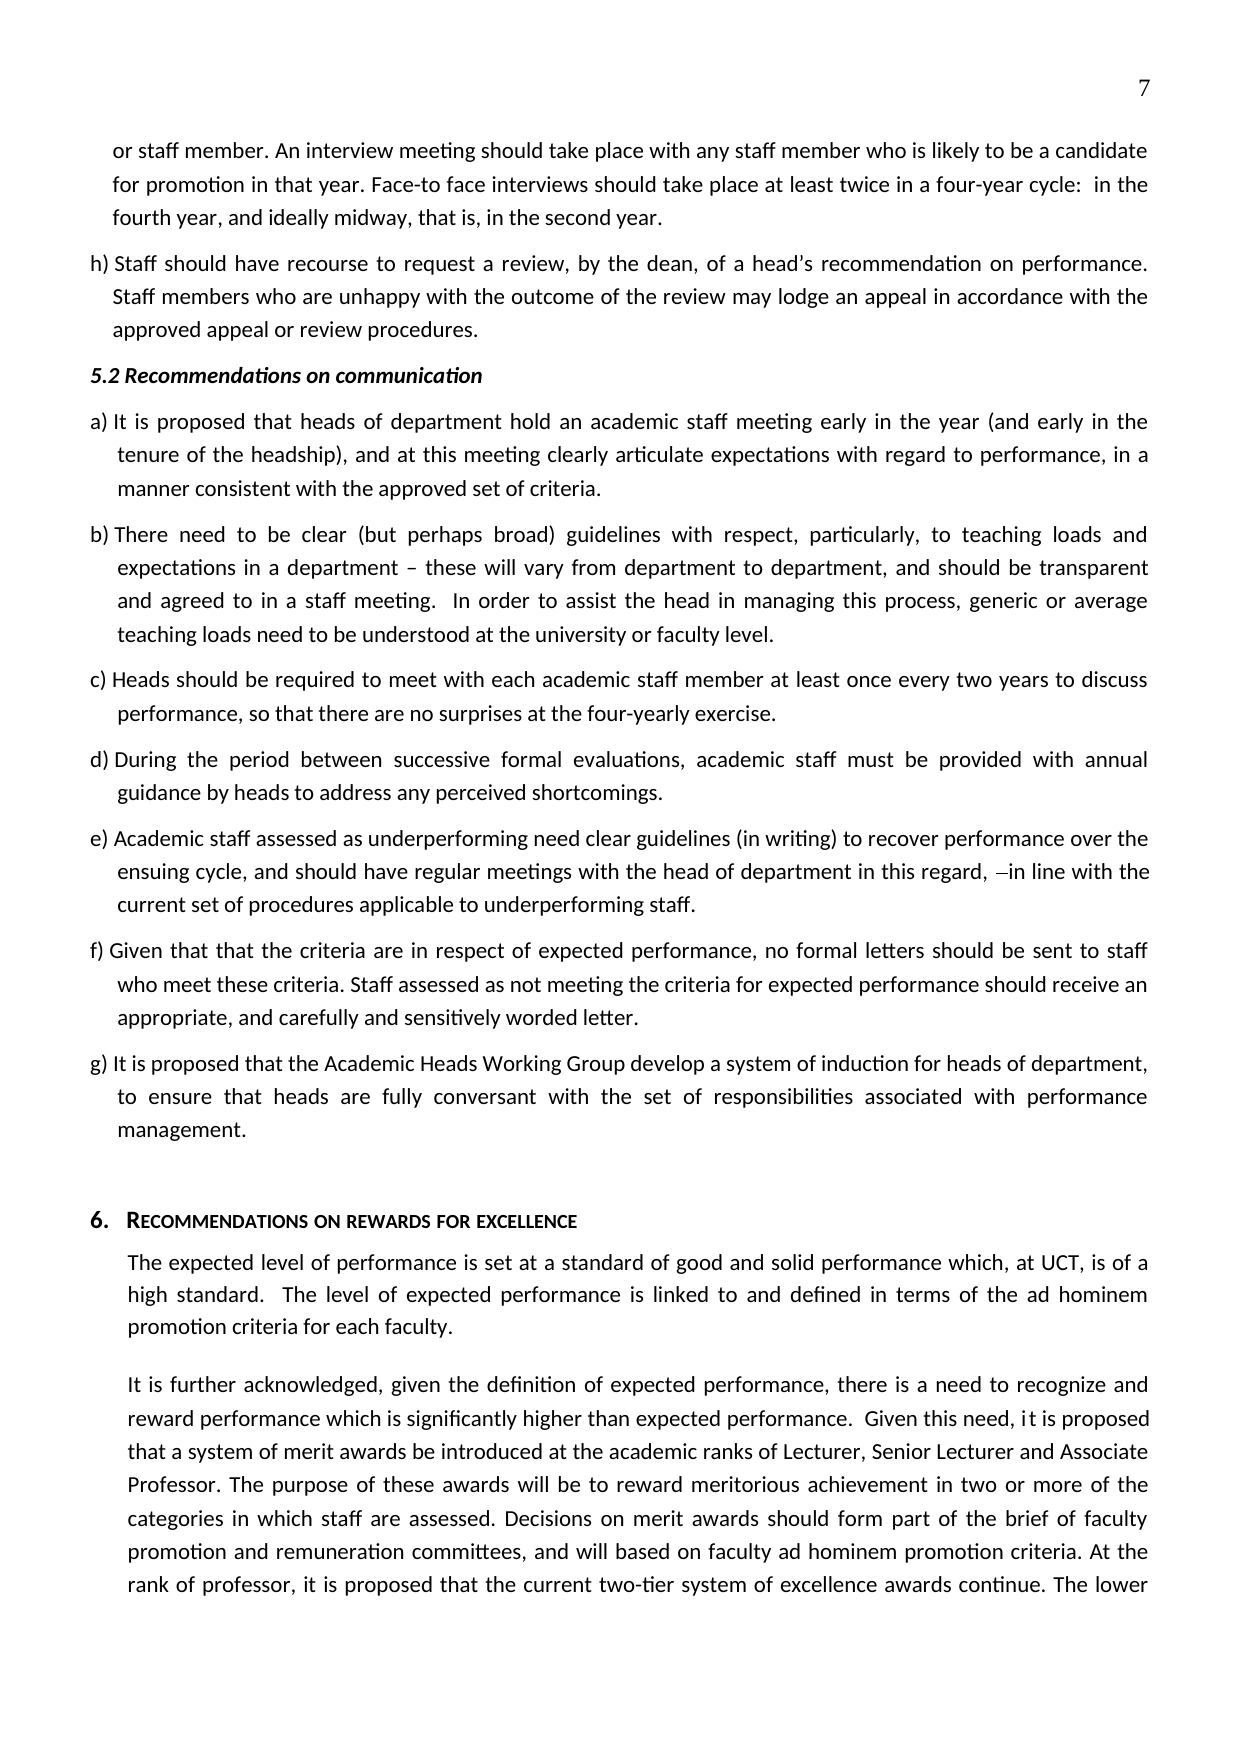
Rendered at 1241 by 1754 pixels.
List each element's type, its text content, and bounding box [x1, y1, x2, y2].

list During the period between successive formal evaluations, academic staff must be provided with annual guidance by heads to address any perceived shortcomings. [90, 739, 1150, 806]
list It is proposed that the Academic Heads Working Group develop a system of induction for heads of department, to ensure that heads are fully conversant with the set of responsibilities associated with performance management. [90, 1043, 1150, 1143]
list There need to be clear (but perhaps broad) guidelines with respect, particularly, to teaching loads and expectations in a department – these will vary from department to department, and should be transparent and agreed to in a staff meeting. In order to assist the head in managing this process, generic or average teaching loads need to be understood at the university or faculty level. [90, 514, 1150, 648]
text 5.2 Recommendations on communication [90, 356, 1150, 389]
list Staff should have recourse to request a review, by the dean, of a head’s recommendation on performance. Staff members who are unhappy with the outcome of the review may lodge an appeal in accordance with the approved appeal or review procedures. [90, 243, 1150, 343]
text 6. Recommendations on rewards for excellence [90, 1202, 1150, 1235]
list Heads should be required to meet with each academic staff member at least once every two years to discuss performance, so that there are no surprises at the four-yearly exercise. [90, 660, 1150, 727]
list It is proposed that heads of department hold an academic staff meeting early in the year (and early in the tenure of the headship), and at this meeting clearly articulate expectations with regard to performance, in a manner consistent with the approved set of criteria. [90, 402, 1150, 502]
text The expected level of performance is set at a standard of good and solid performance which, at UCT, is of a high standard. The level of expected performance is linked to and defined in terms of the ad hominem promotion criteria for each faculty. [127, 1248, 1150, 1340]
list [90, 131, 1150, 231]
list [127, 1365, 1150, 1598]
list Academic staff assessed as underperforming need clear guidelines (in writing) to recover performance over the ensuing cycle, and should have regular meetings with the head of department in this regard, in line with the current set of procedures applicable to underperforming staff. [90, 818, 1150, 918]
list Given that that the criteria are in respect of expected performance, no formal letters should be sent to staff who meet these criteria. Staff assessed as not meeting the criteria for expected performance should receive an appropriate, and carefully and sensitively worded letter. [90, 931, 1150, 1031]
